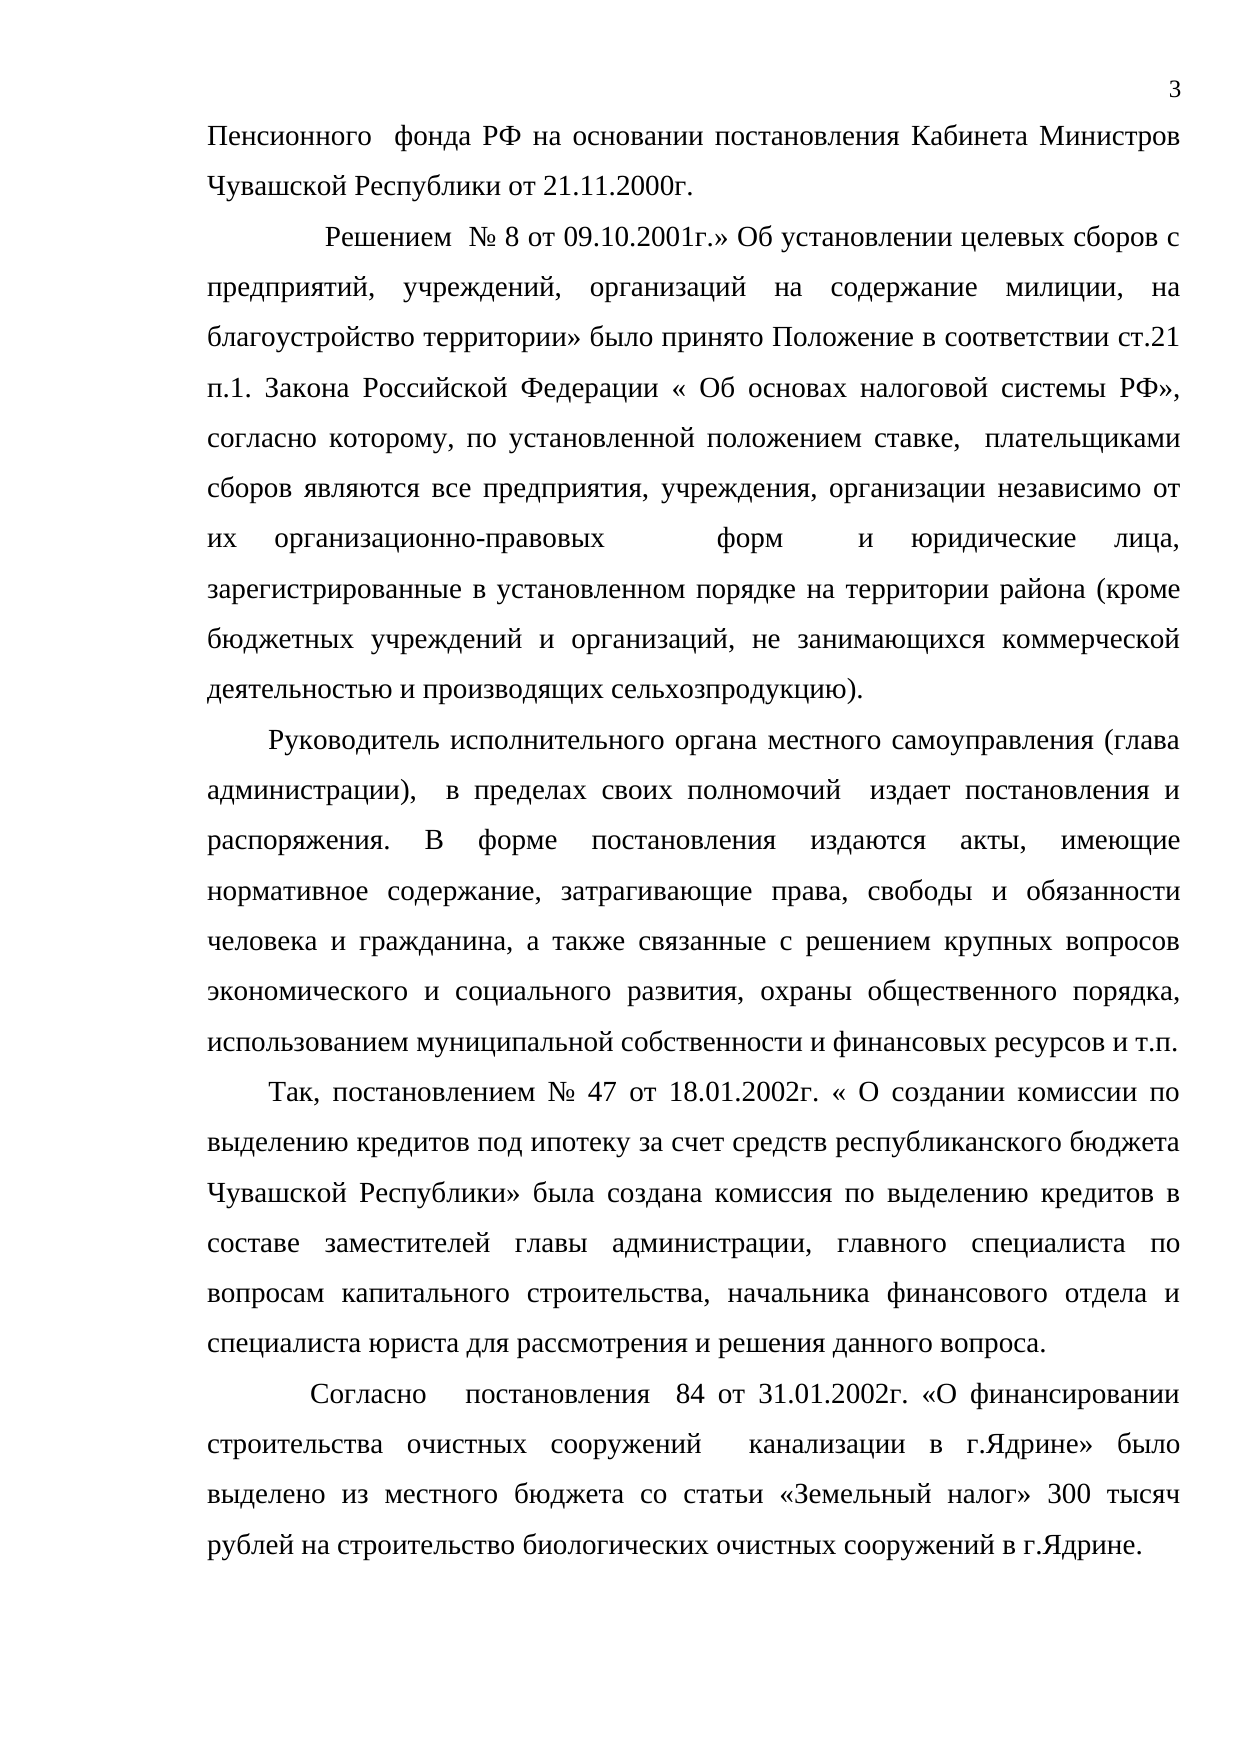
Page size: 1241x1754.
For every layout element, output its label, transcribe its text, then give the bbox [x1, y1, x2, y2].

text Руководитель исполнительного органа местного самоуправления (глава администрации), в пределах своих полномочий издает постановления и распоряжения. В форме постановления издаются акты, имеющие нормативное содержание, затрагивающие права, свободы и обязанности человека и гражданина, а также связанные с решением крупных вопросов экономического и социального развития, охраны общественного порядка, использованием муниципальной собственности и финансовых ресурсов и т.п. [207, 722, 1181, 1057]
text Решением № 8 от 09.10.2001г.» Об установлении целевых сборов с предприятий, учреждений, организаций на содержание милиции, на благоустройство территории» было принято Положение в соответствии ст.21 п.1. Закона Российской Федерации « Об основах налоговой системы РФ», согласно которому, по установленной положением ставке, плательщиками сборов являются все предприятия, учреждения, организации независимо от их организационно-правовых форм и юридические лица, зарегистрированные в установленном порядке на территории района (кроме бюджетных учреждений и организаций, не занимающихся коммерческой деятельностью и производящих сельхозпродукцию). [207, 219, 1181, 705]
text Согласно постановления 84 от 31.01.2002г. «О финансировании строительства очистных сооружений канализации в г.Ядрине» было выделено из местного бюджета со статьи «Земельный налог» 300 тысяч рублей на строительство биологических очистных сооружений в г.Ядрине. [207, 1376, 1181, 1560]
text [207, 118, 1181, 202]
text Так, постановлением № 47 от 18.01.2002г. « О создании комиссии по выделению кредитов под ипотеку за счет средств республиканского бюджета Чувашской Республики» была создана комиссия по выделению кредитов в составе заместителей главы администрации, главного специалиста по вопросам капитального строительства, начальника финансового отдела и специалиста юриста для рассмотрения и решения данного вопроса. [207, 1074, 1181, 1359]
